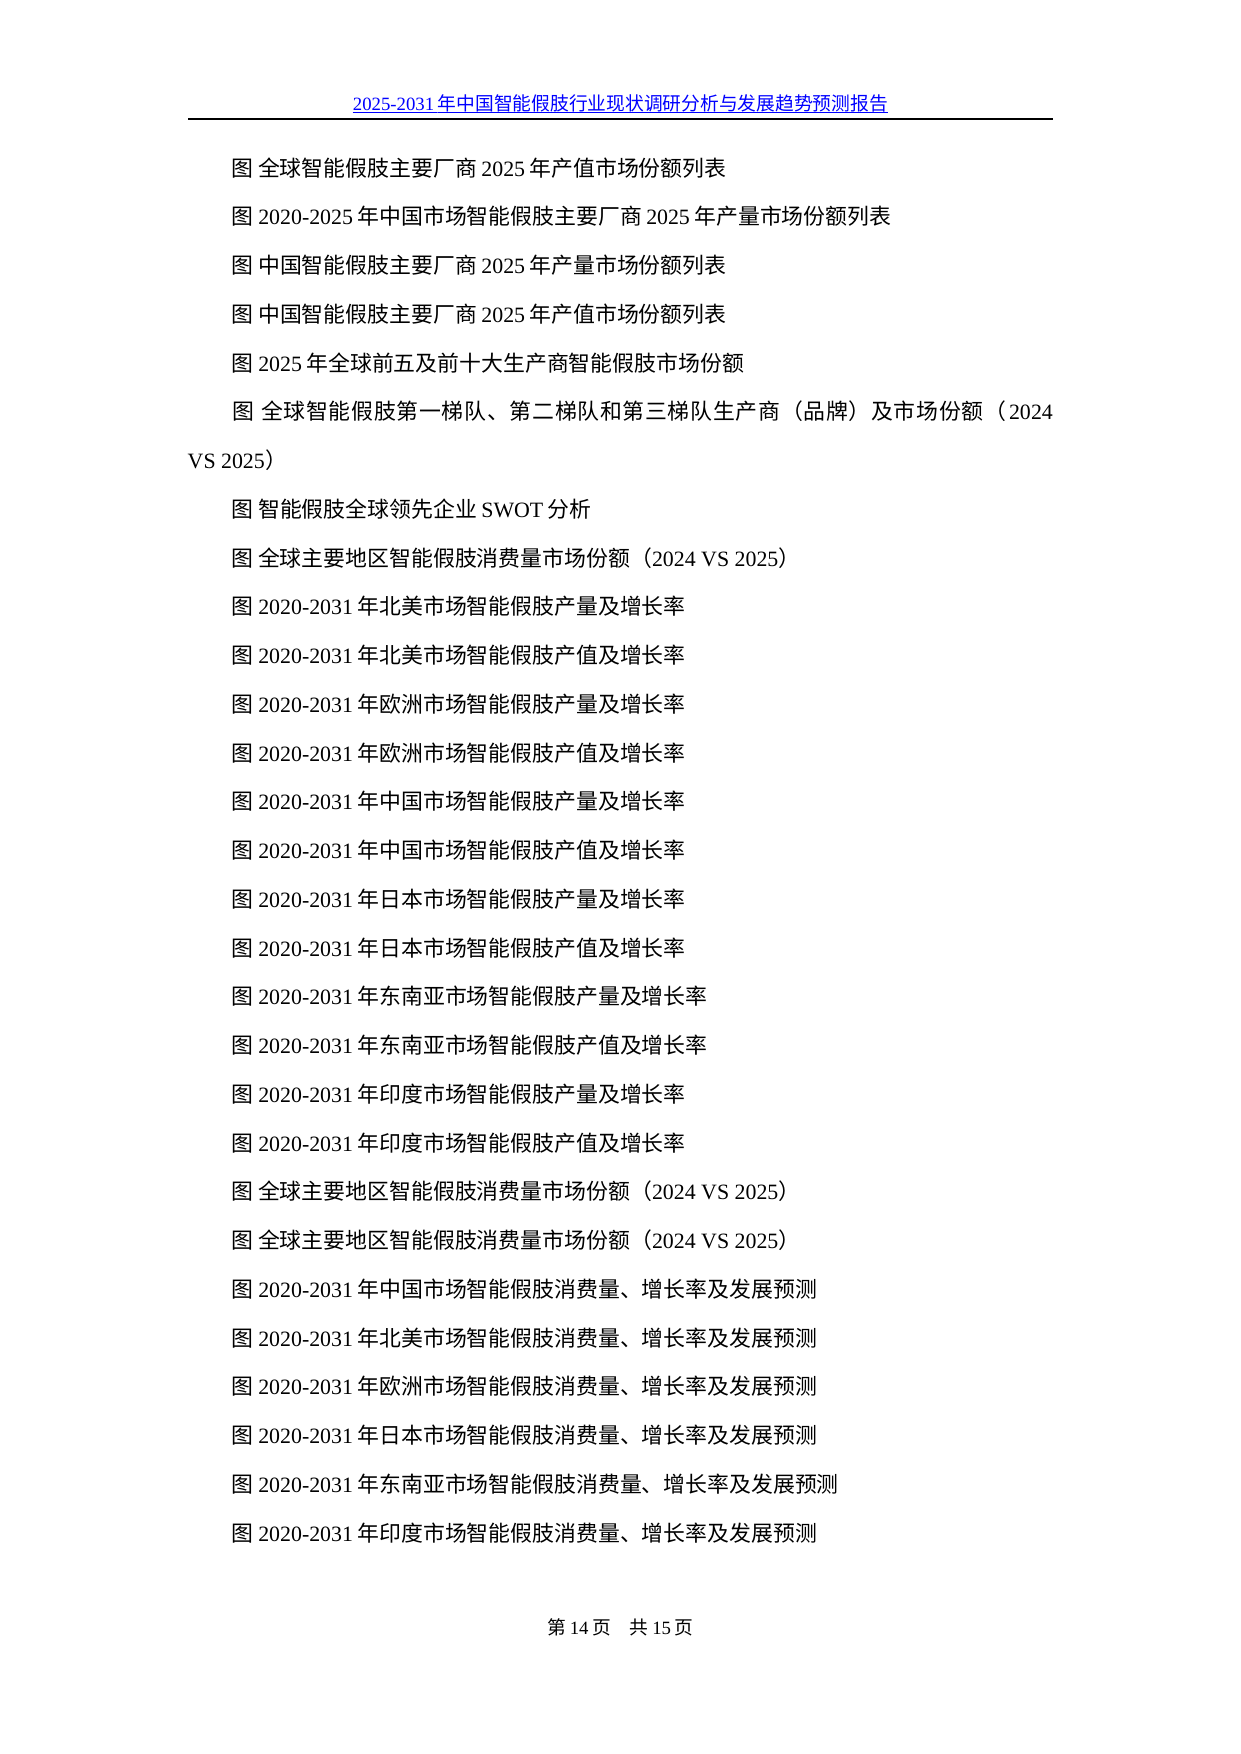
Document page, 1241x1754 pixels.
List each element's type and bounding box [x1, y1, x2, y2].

text [187, 150, 1053, 1548]
